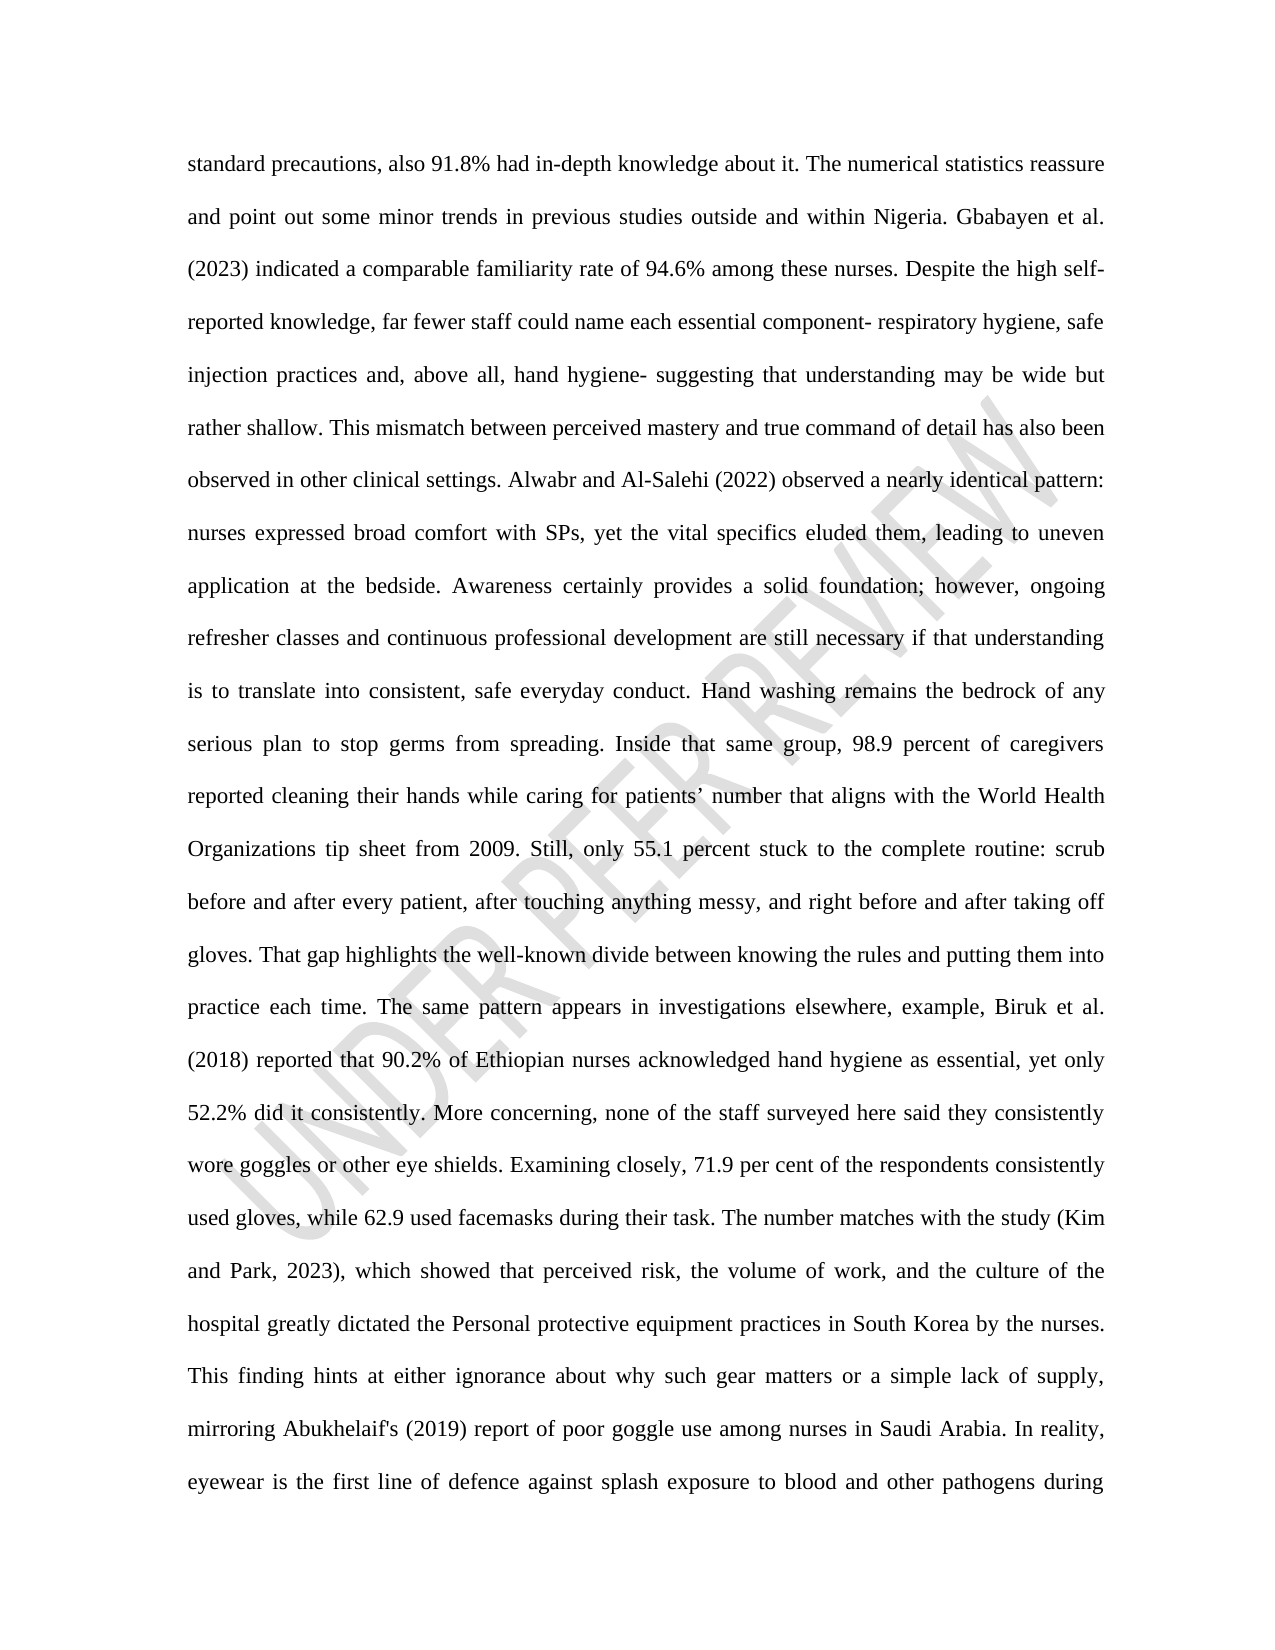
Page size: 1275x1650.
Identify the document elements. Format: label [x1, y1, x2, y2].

subtitle [187, 150, 1106, 1494]
